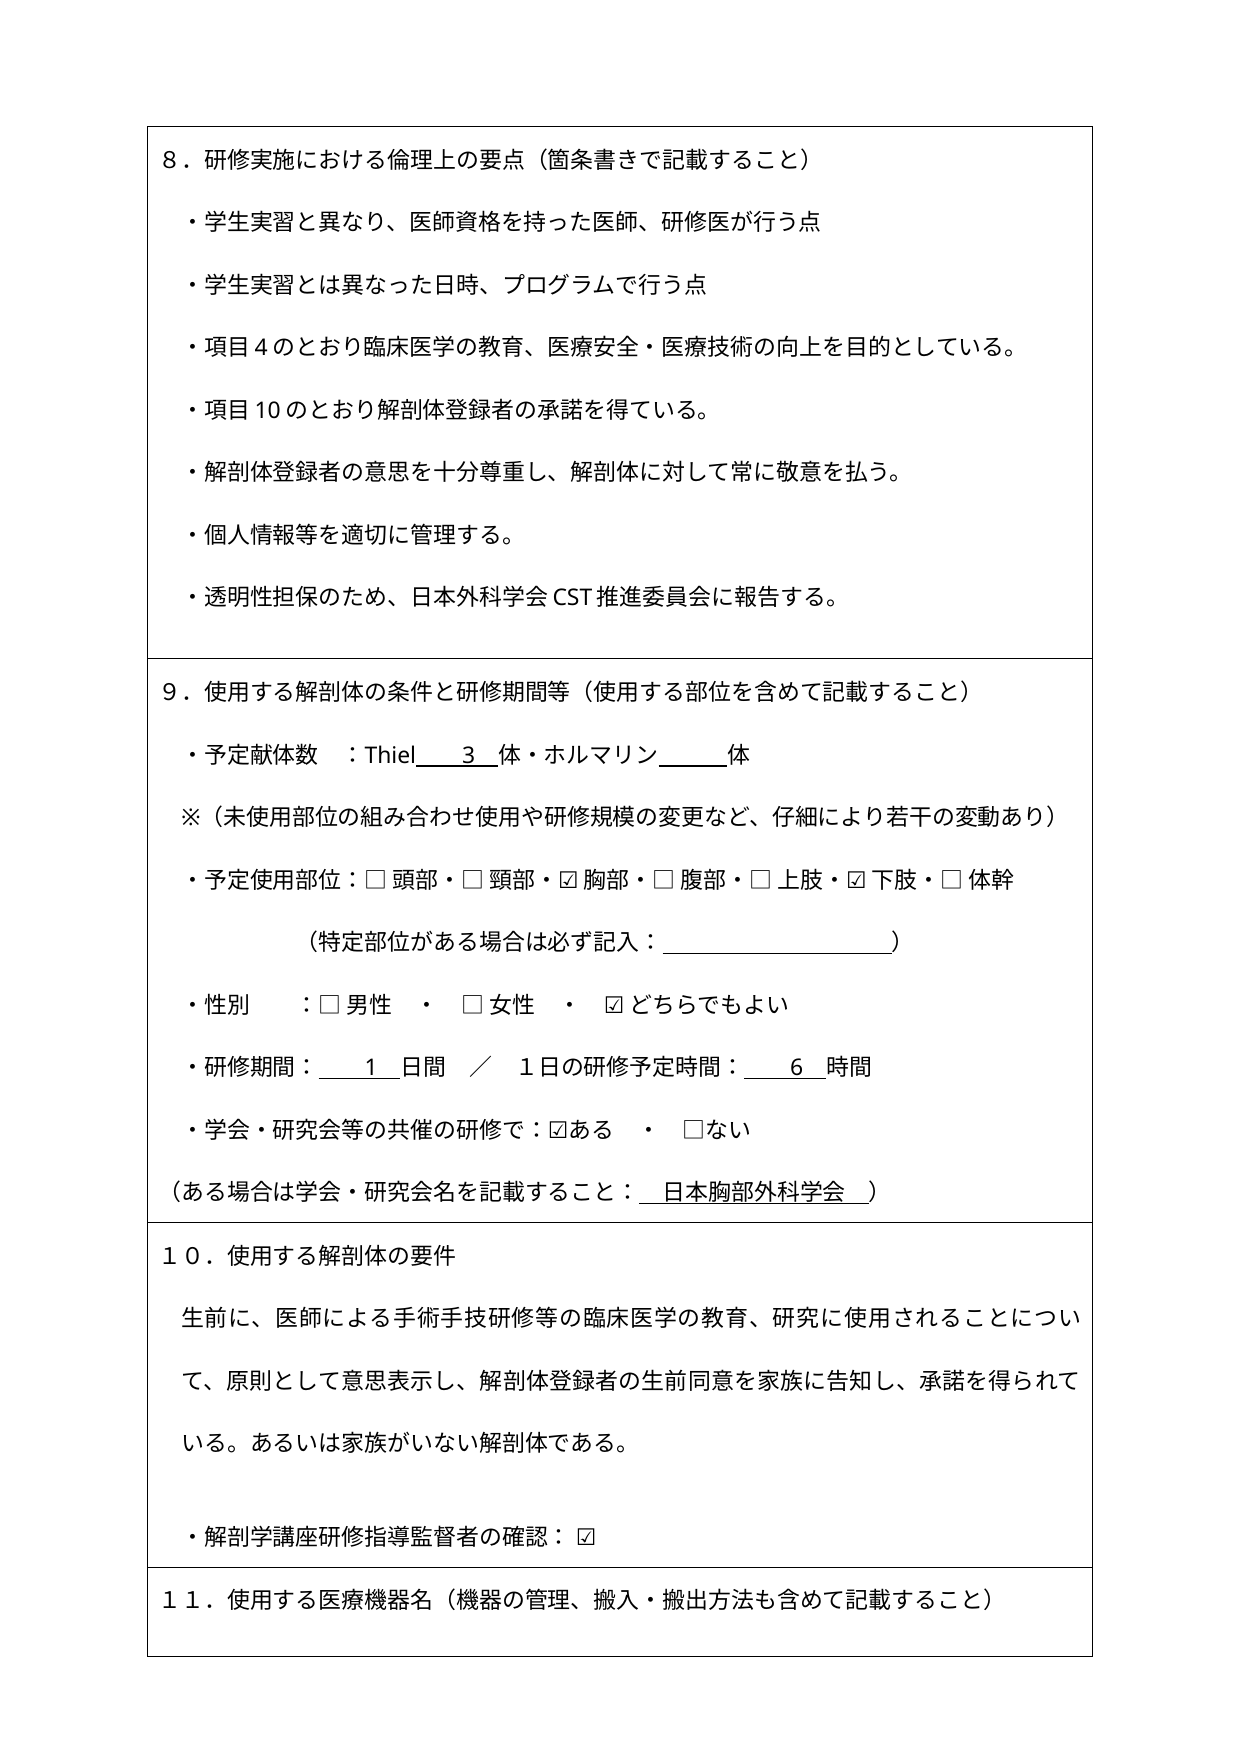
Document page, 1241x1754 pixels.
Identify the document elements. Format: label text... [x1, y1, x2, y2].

table_cell ９．使用する解剖体の条件と研修期間等（使用する部位を含めて記載すること） ・予定献体数 ：Thiel 3 体・ホルマリン 体 ※（未使用部位の組み合わせ使用や研修規模の変更など、仔細により若干の変動あり） ・予定使用部位：□ 頭部・□ 頸部・☑ 胸部・□ 腹部・□ 上肢・☑ 下肢・□ 体幹 （特定部位がある場合は必ず記入： ） ・性別 ：□ 男性 ・ □ 女性 ・ ☑ どちらでもよい ・研修期間： 1 日間 ／ １日の研修予定時間： 6 時間 ・学会・研究会等の共催の研修で：☑ある ・ □ない （ある場合は学会・研究会名を記載すること： 日本胸部外科学会 ） [148, 659, 1092, 1222]
table_cell １０．使用する解剖体の要件 生前に、医師による手術手技研修等の臨床医学の教育、研究に使用されることについて、原則として意思表示し、解剖体登録者の生前同意を家族に告知し、承諾を得られている。あるいは家族がいない解剖体である。 ・解剖学講座研修指導監督者の確認： ☑ [148, 1223, 1092, 1567]
table_cell ８．研修実施における倫理上の要点（箇条書きで記載すること） ・学生実習と異なり、医師資格を持った医師、研修医が行う点 ・学生実習とは異なった日時、プログラムで行う点 ・項目4のとおり臨床医学の教育、医療安全・医療技術の向上を目的としている。 ・項目10のとおり解剖体登録者の承諾を得ている。 ・解剖体登録者の意思を十分尊重し、解剖体に対して常に敬意を払う。 ・個人情報等を適切に管理する。 ・透明性担保のため、日本外科学会CST推進委員会に報告する。 [148, 127, 1092, 658]
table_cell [148, 1568, 1092, 1656]
